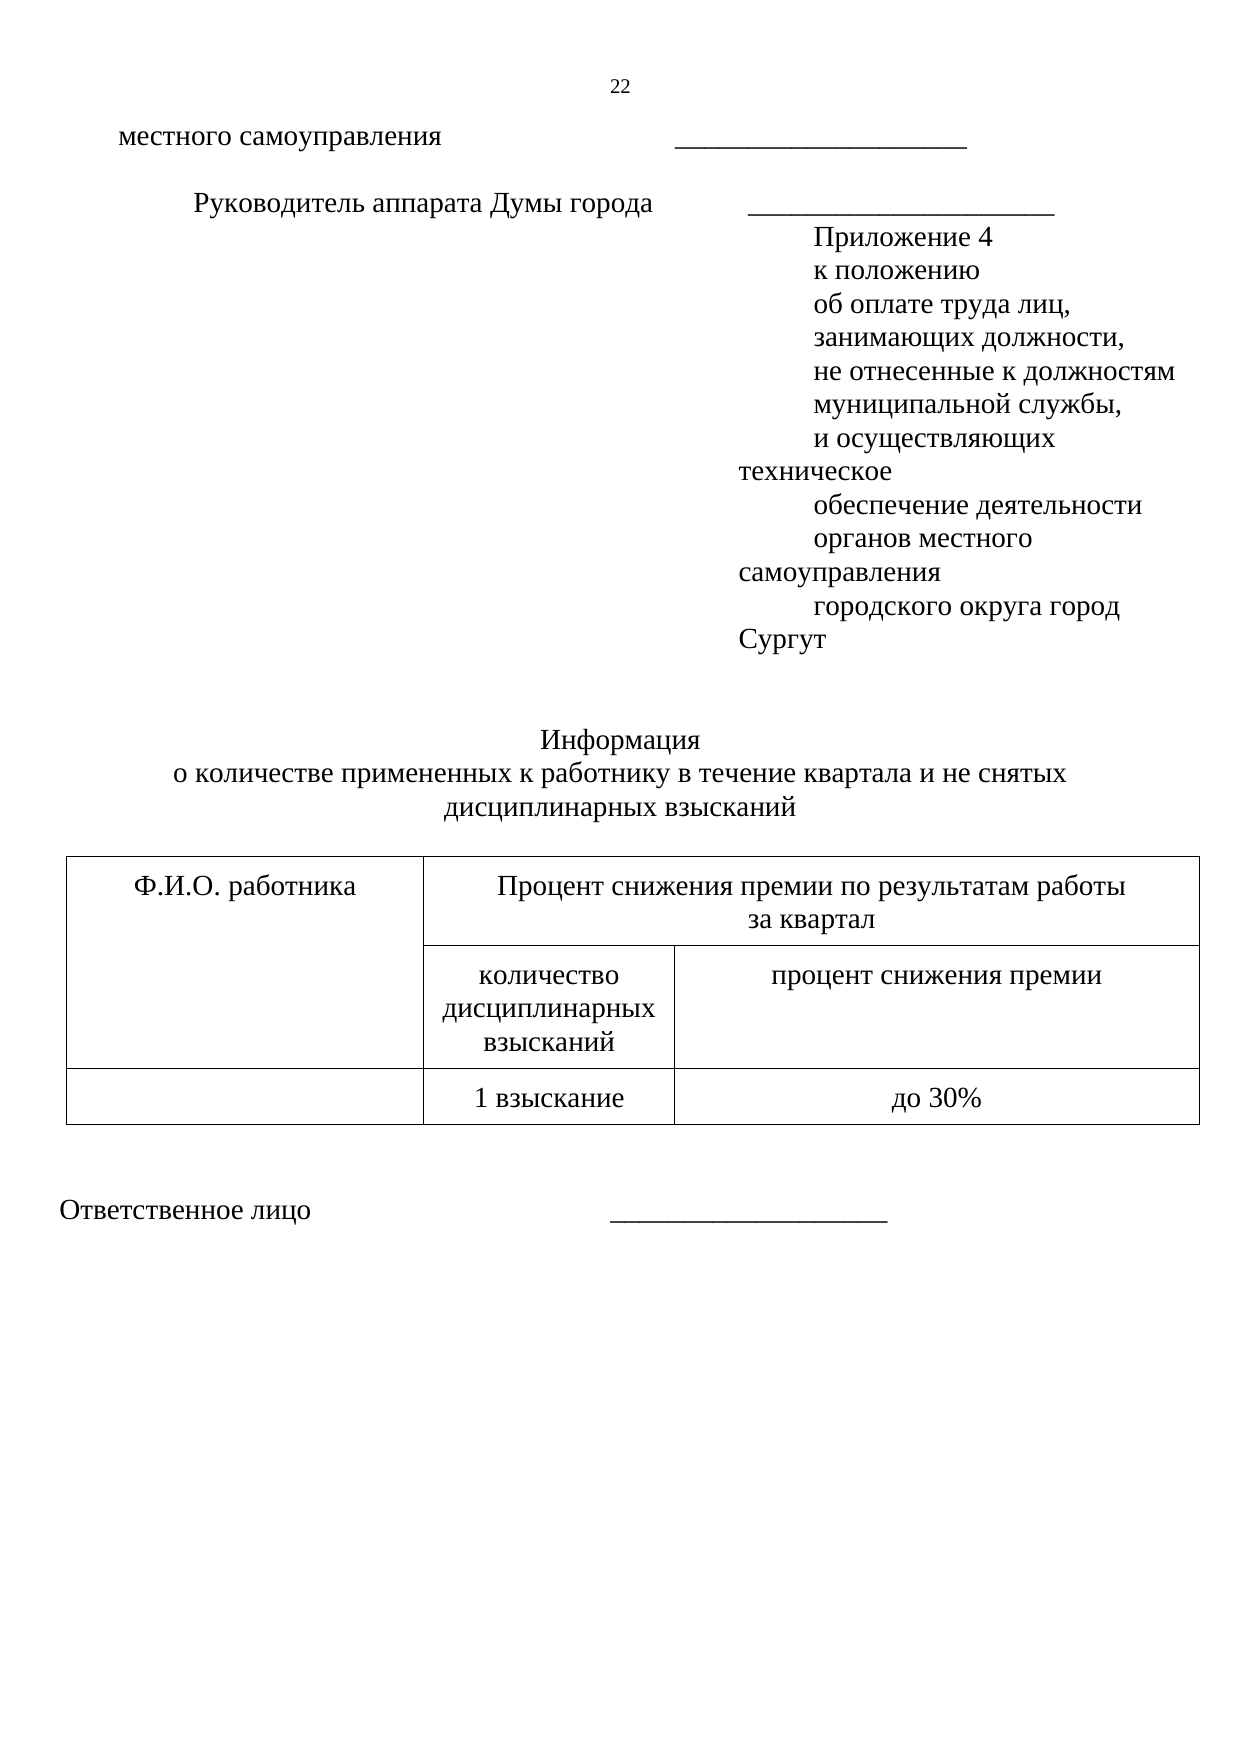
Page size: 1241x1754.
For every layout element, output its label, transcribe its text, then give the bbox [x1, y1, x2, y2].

text Ответственное лицо ___________________ [59, 1192, 1181, 1226]
text не отнесенные к должностям [738, 353, 1181, 386]
text занимающих должности, [738, 319, 1181, 353]
text обеспечение деятельности [738, 487, 1181, 521]
table_header Процент снижения премии по результатам работы за квартал [424, 857, 1199, 945]
text органов местного самоуправления [738, 521, 1181, 588]
table_header Ф.И.О. работника [67, 857, 423, 1068]
text и осуществляющих техническое [738, 420, 1181, 487]
text муниципальной службы, [738, 386, 1181, 420]
text Информация [59, 722, 1181, 755]
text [118, 118, 1181, 152]
text городского округа город Сургут [738, 588, 1181, 655]
table_cell 1 взыскание [424, 1069, 674, 1124]
table_cell процент снижения премии [675, 946, 1199, 1068]
table_cell количество дисциплинарных взысканий [424, 946, 674, 1068]
table_cell до 30% [675, 1069, 1199, 1124]
table_cell [67, 1069, 423, 1124]
text к положению [738, 252, 1181, 286]
text Руководитель аппарата Думы города _____________________ [118, 185, 1181, 219]
text Приложение 4 [738, 219, 1181, 252]
text дисциплинарных взысканий [59, 789, 1181, 822]
text об оплате труда лиц, [738, 286, 1181, 319]
text о количестве примененных к работнику в течение квартала и не снятых [59, 755, 1181, 789]
